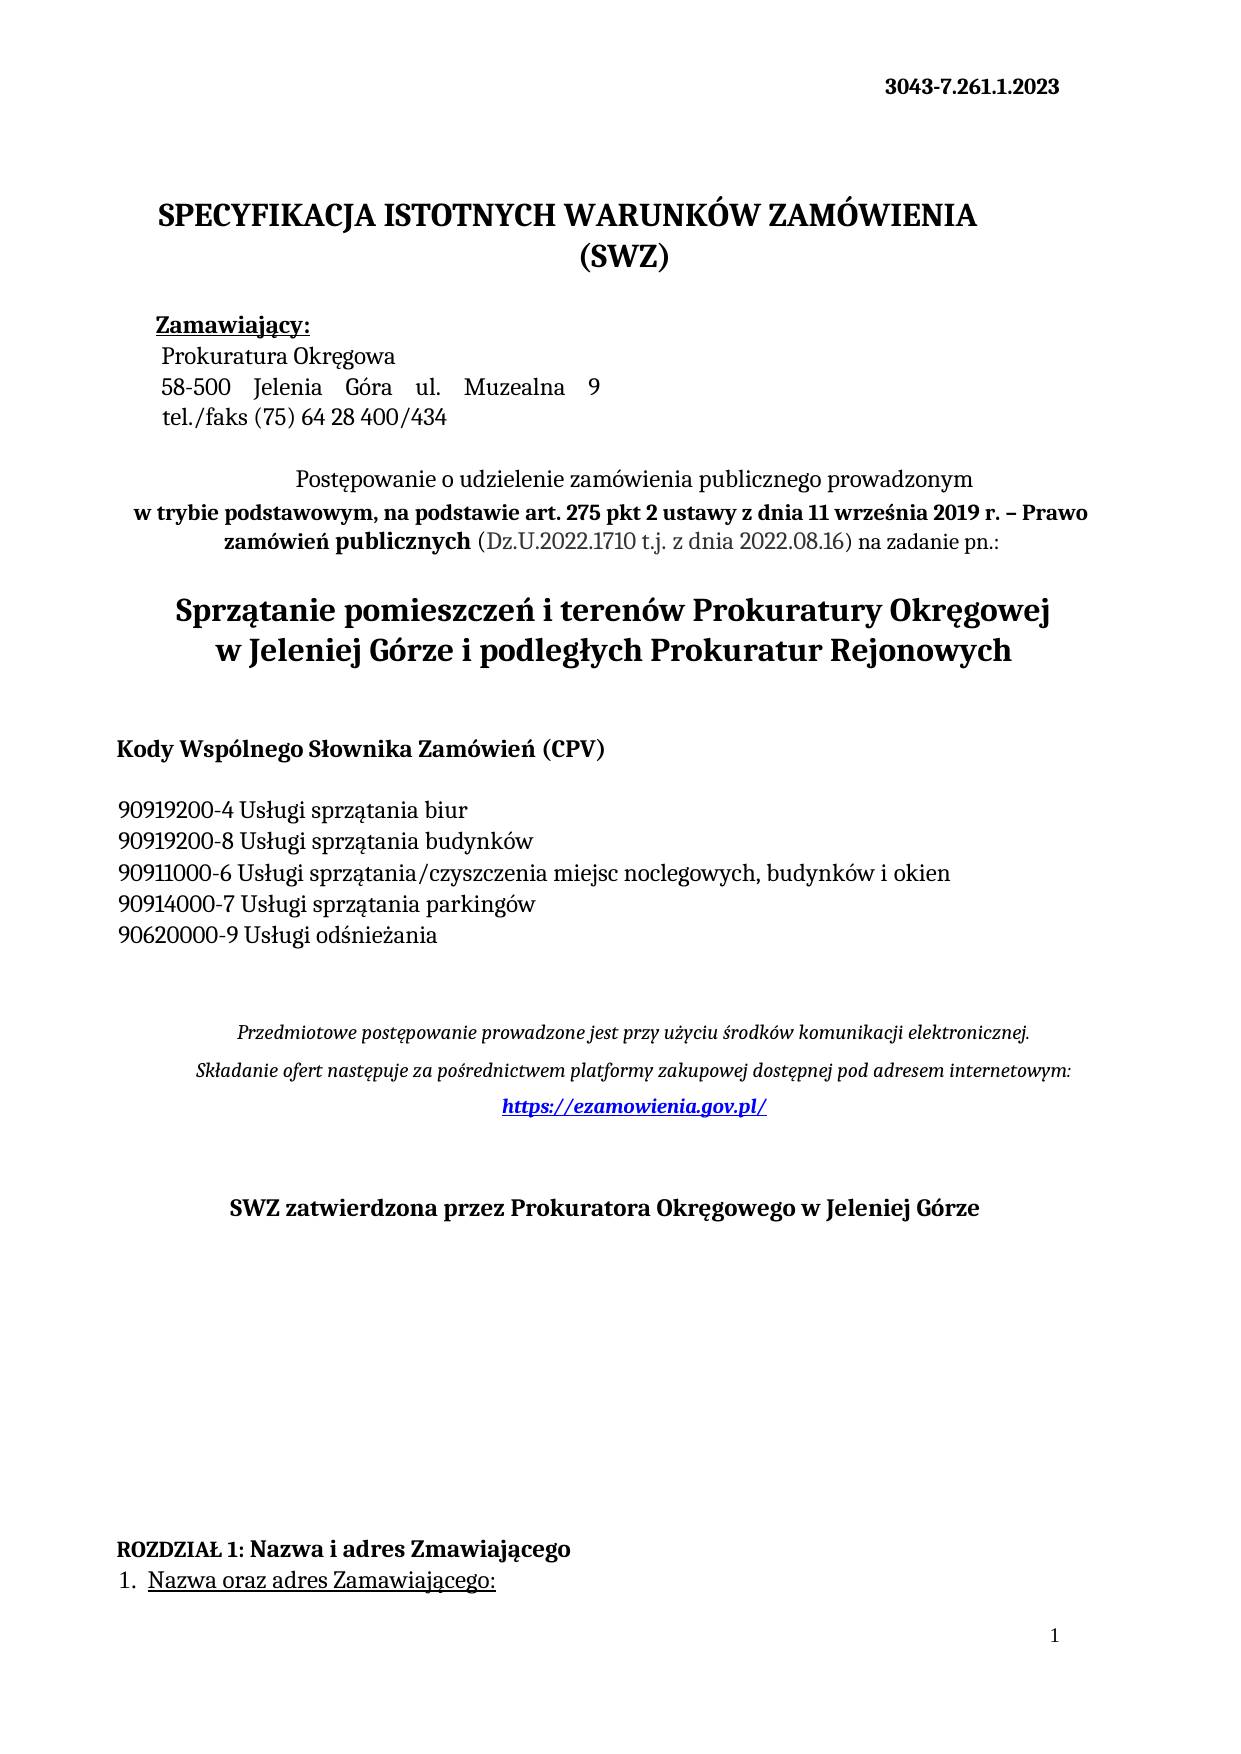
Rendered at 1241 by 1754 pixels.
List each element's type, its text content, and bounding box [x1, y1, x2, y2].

text 90914000-7 Usługi sprzątania parkingów [118, 890, 1094, 918]
text 90919200-4 Usługi sprzątania biur [118, 796, 1094, 825]
text Prokuratura Okręgowa [161, 342, 1094, 370]
subtitle SWZ zatwierdzona przez Prokuratora Okręgowego w Jeleniej Górze [160, 1194, 1051, 1223]
text SPECYFIKACJA ISTOTNYCH WARUNKÓW ZAMÓWIENIA [158, 197, 1104, 235]
text 58-500 Jelenia Góra ul. Muzealna 9 tel./faks (75) 64 28 400/434 [161, 373, 600, 431]
subtitle w trybie podstawowym, na podstawie art. 275 pkt 2 ustawy z dnia 11 września 2019 r. – Prawo zamówień publicznych (Dz.U.2022.1710 t.j. z dnia 2022.08.16) na zadanie pn.: [118, 496, 1104, 556]
list Nazwa oraz adres Zamawiającego: [118, 1565, 1094, 1595]
text Zamawiający: [156, 311, 1104, 339]
text ROZDZIAŁ 1: Nazwa i adres Zmawiającego [116, 1535, 1104, 1564]
subtitle (SWZ) [175, 238, 1074, 276]
text Składanie ofert następuje za pośrednictwem platformy zakupowej dostępnej pod adresem internetowym: https://ezamowienia.gov.pl/ [156, 1058, 1114, 1118]
text 90911000-6 Usługi sprzątania/czyszczenia miejsc noclegowych, budynków i okien [118, 858, 1094, 887]
text Przedmiotowe postępowanie prowadzone jest przy użyciu środków komunikacji elektronicznej. [156, 1021, 1114, 1045]
text 90919200-8 Usługi sprzątania budynków [118, 827, 1094, 856]
subtitle Sprzątanie pomieszczeń i terenów Prokuratury Okręgowej w Jeleniej Górze i podległych Prokuratur Rejonowych [175, 592, 1053, 669]
text Kody Wspólnego Słownika Zamówień (CPV) [116, 735, 1094, 763]
text Postępowanie o udzielenie zamówienia publicznego prowadzonym [156, 465, 1114, 493]
text 90620000-9 Usługi odśnieżania [118, 921, 1094, 950]
